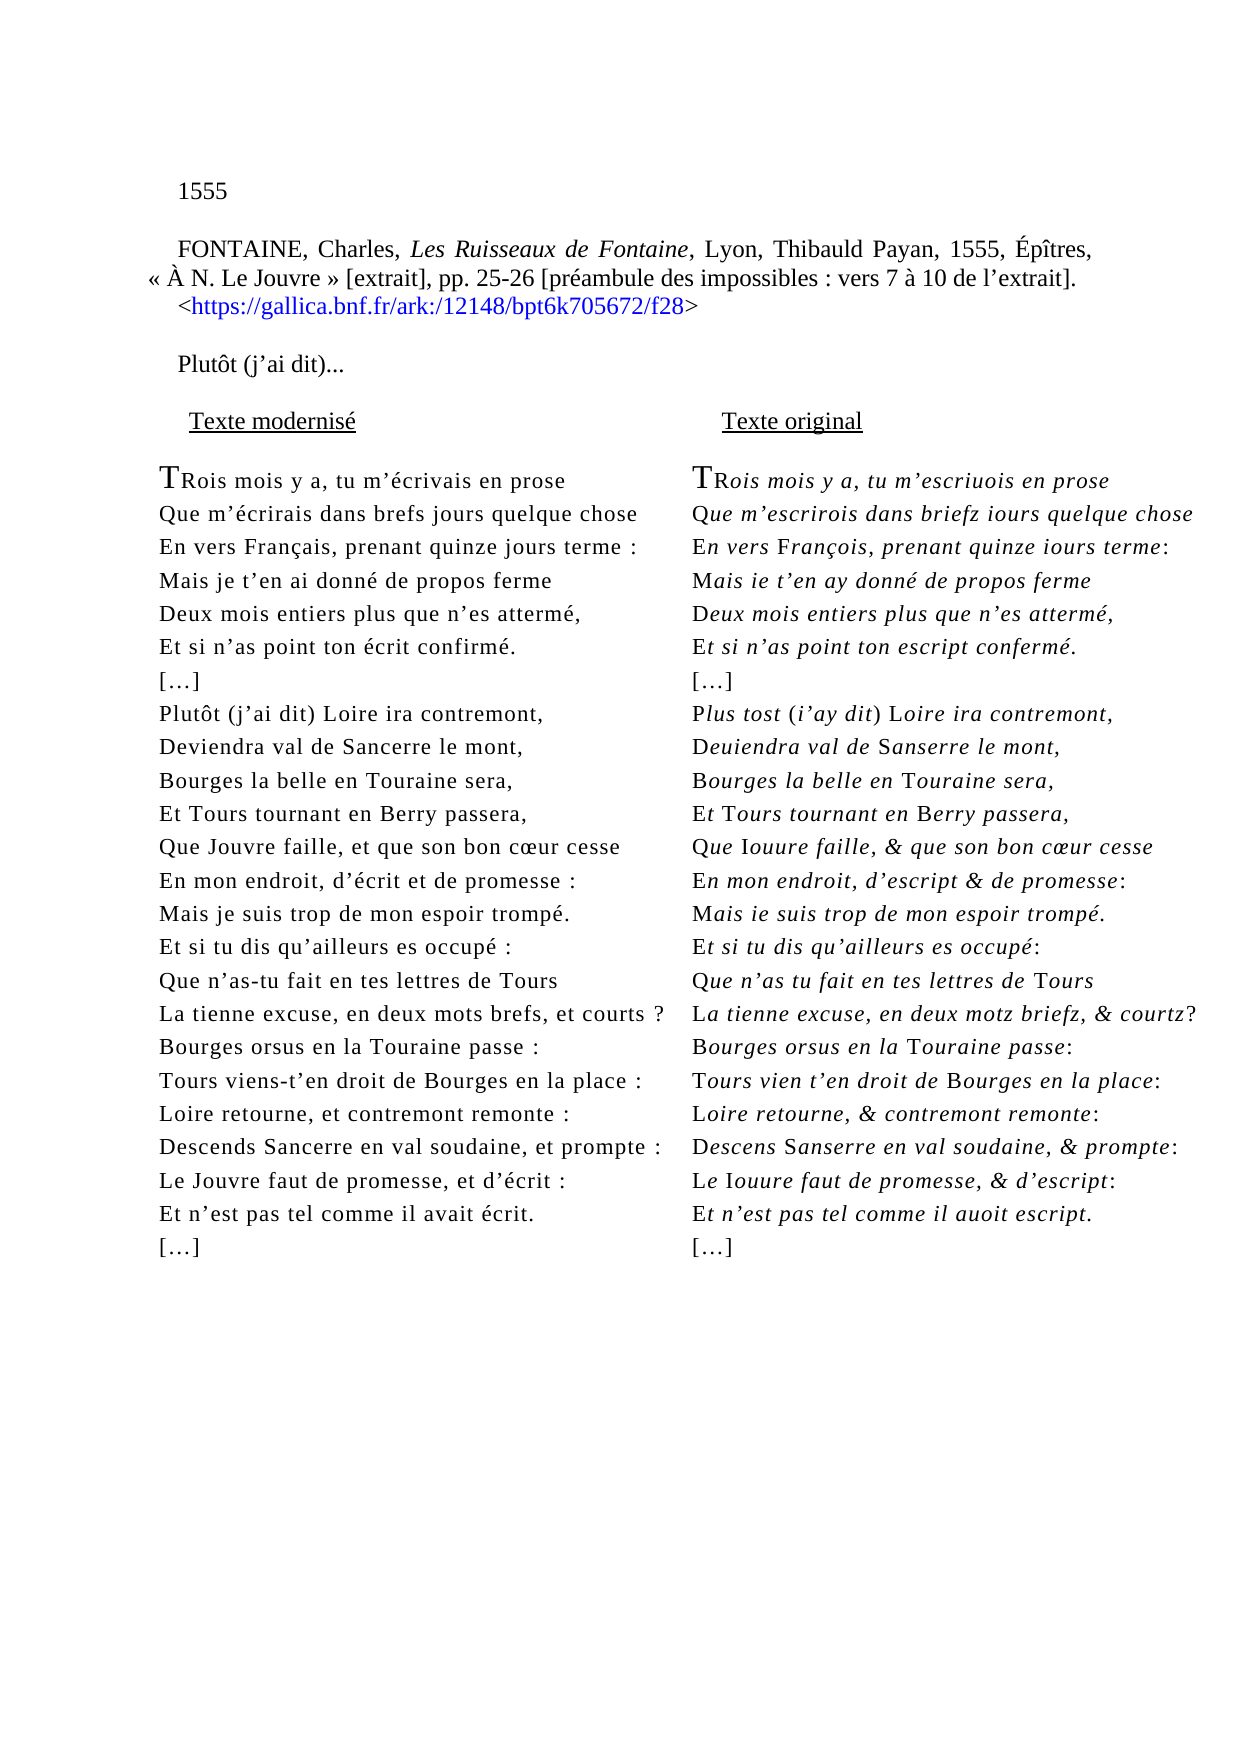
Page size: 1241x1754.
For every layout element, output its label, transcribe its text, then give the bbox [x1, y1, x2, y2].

text <https://gallica.bnf.fr/ark:/12148/bpt6k705672/f28> [148, 291, 1093, 320]
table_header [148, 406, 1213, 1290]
text 1555 [148, 176, 1093, 205]
text FONTAINE, Charles, Les Ruisseaux de Fontaine, Lyon, Thibauld Payan, 1555, Épîtres, « À N. Le Jouvre » [extrait], pp. 25-26 [préambule des impossibles : vers 7 à 10 de l’extrait]. [148, 234, 1093, 291]
text Plutôt (j’ai dit)... [148, 349, 1093, 378]
